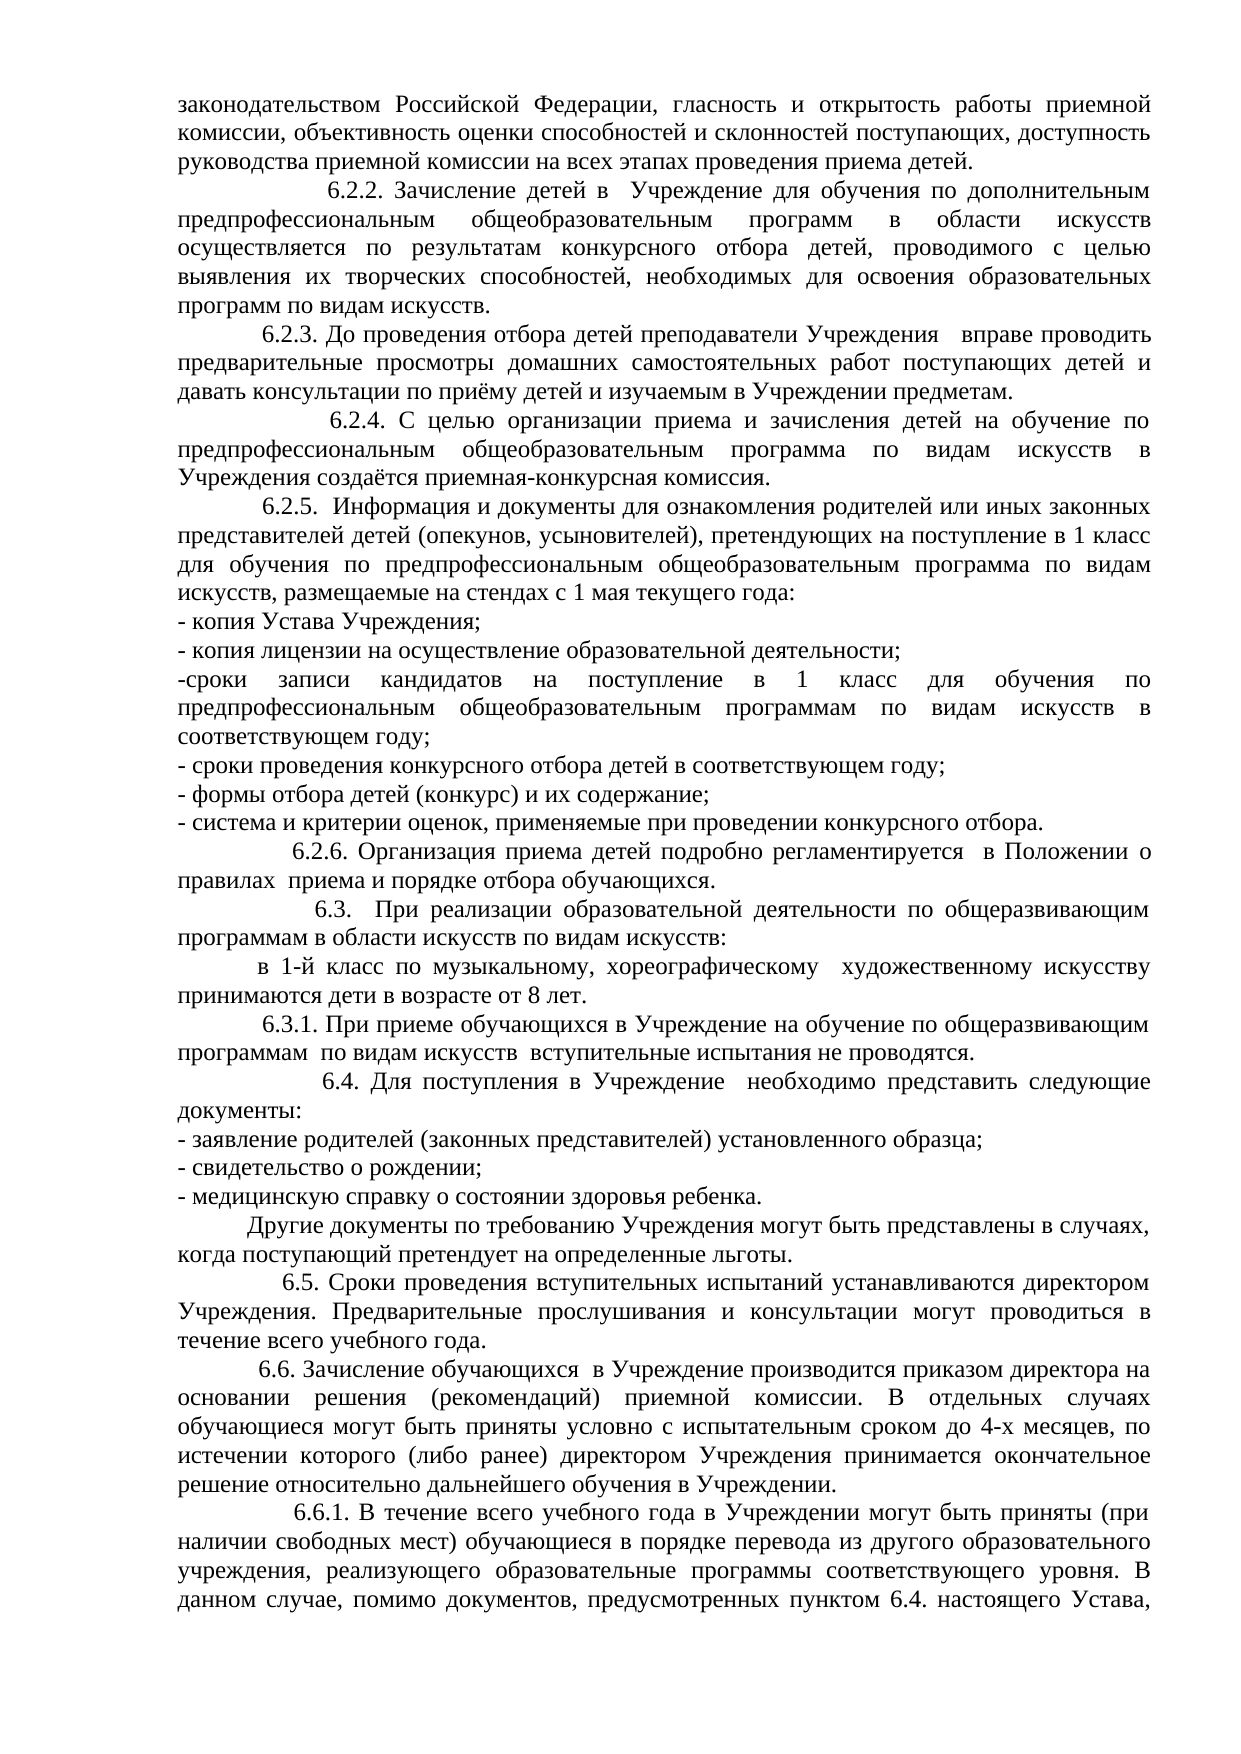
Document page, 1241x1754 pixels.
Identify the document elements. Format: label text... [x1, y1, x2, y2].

text - сроки проведения конкурсного отбора детей в соответствующем году; [177, 750, 1152, 779]
text 6.2.4. С целью организации приема и зачисления детей на обучение по предпрофессиональным общеобразовательным программа по видам искусств в Учреждения создаётся приемная-конкурсная комиссия. [177, 405, 1152, 491]
text - копия Устава Учреждения; [177, 606, 1152, 635]
text 6.2.5. Информация и документы для ознакомления родителей или иных законных представителей детей (опекунов, усыновителей), претендующих на поступление в 1 класс для обучения по предпрофессиональным общеобразовательным программа по видам искусств, размещаемые на стендах с 1 мая текущего года: [177, 491, 1152, 606]
text 6.3. При реализации образовательной деятельности по общеразвивающим программам в области искусств по видам искусств: [177, 894, 1152, 951]
text -сроки записи кандидатов на поступление в 1 класс для обучения по предпрофессиональным общеобразовательным программам по видам искусств в соответствующем году; [177, 664, 1152, 750]
text 6.2.6. Организация приема детей подробно регламентируется в Положении о правилах приема и порядке отбора обучающихся. [177, 836, 1152, 894]
text в 1-й класс по музыкальному, хореографическому художественному искусству принимаются дети в возрасте от 8 лет. [177, 951, 1152, 1009]
text 6.4. Для поступления в Учреждение необходимо представить следующие документы: [177, 1066, 1152, 1124]
text 6.2.3. До проведения отбора детей преподаватели Учреждения вправе проводить предварительные просмотры домашних самостоятельных работ поступающих детей и давать консультации по приёму детей и изучаемым в Учреждении предметам. [177, 319, 1152, 405]
text 6.6. Зачисление обучающихся в Учреждение производится приказом директора на основании решения (рекомендаций) приемной комиссии. В отдельных случаях обучающиеся могут быть приняты условно с испытательным сроком до 4-х месяцев, по истечении которого (либо ранее) директором Учреждения принимается окончательное решение относительно дальнейшего обучения в Учреждении. [177, 1354, 1152, 1497]
text Другие документы по требованию Учреждения могут быть представлены в случаях, когда поступающий претендует на определенные льготы. [177, 1210, 1152, 1267]
text - формы отбора детей (конкурс) и их содержание; [177, 779, 1152, 807]
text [177, 1497, 1152, 1612]
text 6.2.2. Зачисление детей в Учреждение для обучения по дополнительным предпрофессиональным общеобразовательным программ в области искусств осуществляется по результатам конкурсного отбора детей, проводимого с целью выявления их творческих способностей, необходимых для освоения образовательных программ по видам искусств. [177, 175, 1152, 319]
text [177, 89, 1152, 175]
text 6.5. Сроки проведения вступительных испытаний устанавливаются директором Учреждения. Предварительные прослушивания и консультации могут проводиться в течение всего учебного года. [177, 1267, 1152, 1354]
text - система и критерии оценок, применяемые при проведении конкурсного отбора. [177, 807, 1152, 836]
text 6.3.1. При приеме обучающихся в Учреждение на обучение по общеразвивающим программам по видам искусств вступительные испытания не проводятся. [177, 1009, 1152, 1066]
text - копия лицензии на осуществление образовательной деятельности; [177, 635, 1152, 664]
text - свидетельство о рождении; [177, 1152, 1152, 1181]
text - заявление родителей (законных представителей) установленного образца; [177, 1124, 1152, 1152]
text - медицинскую справку о состоянии здоровья ребенка. [177, 1181, 1152, 1210]
